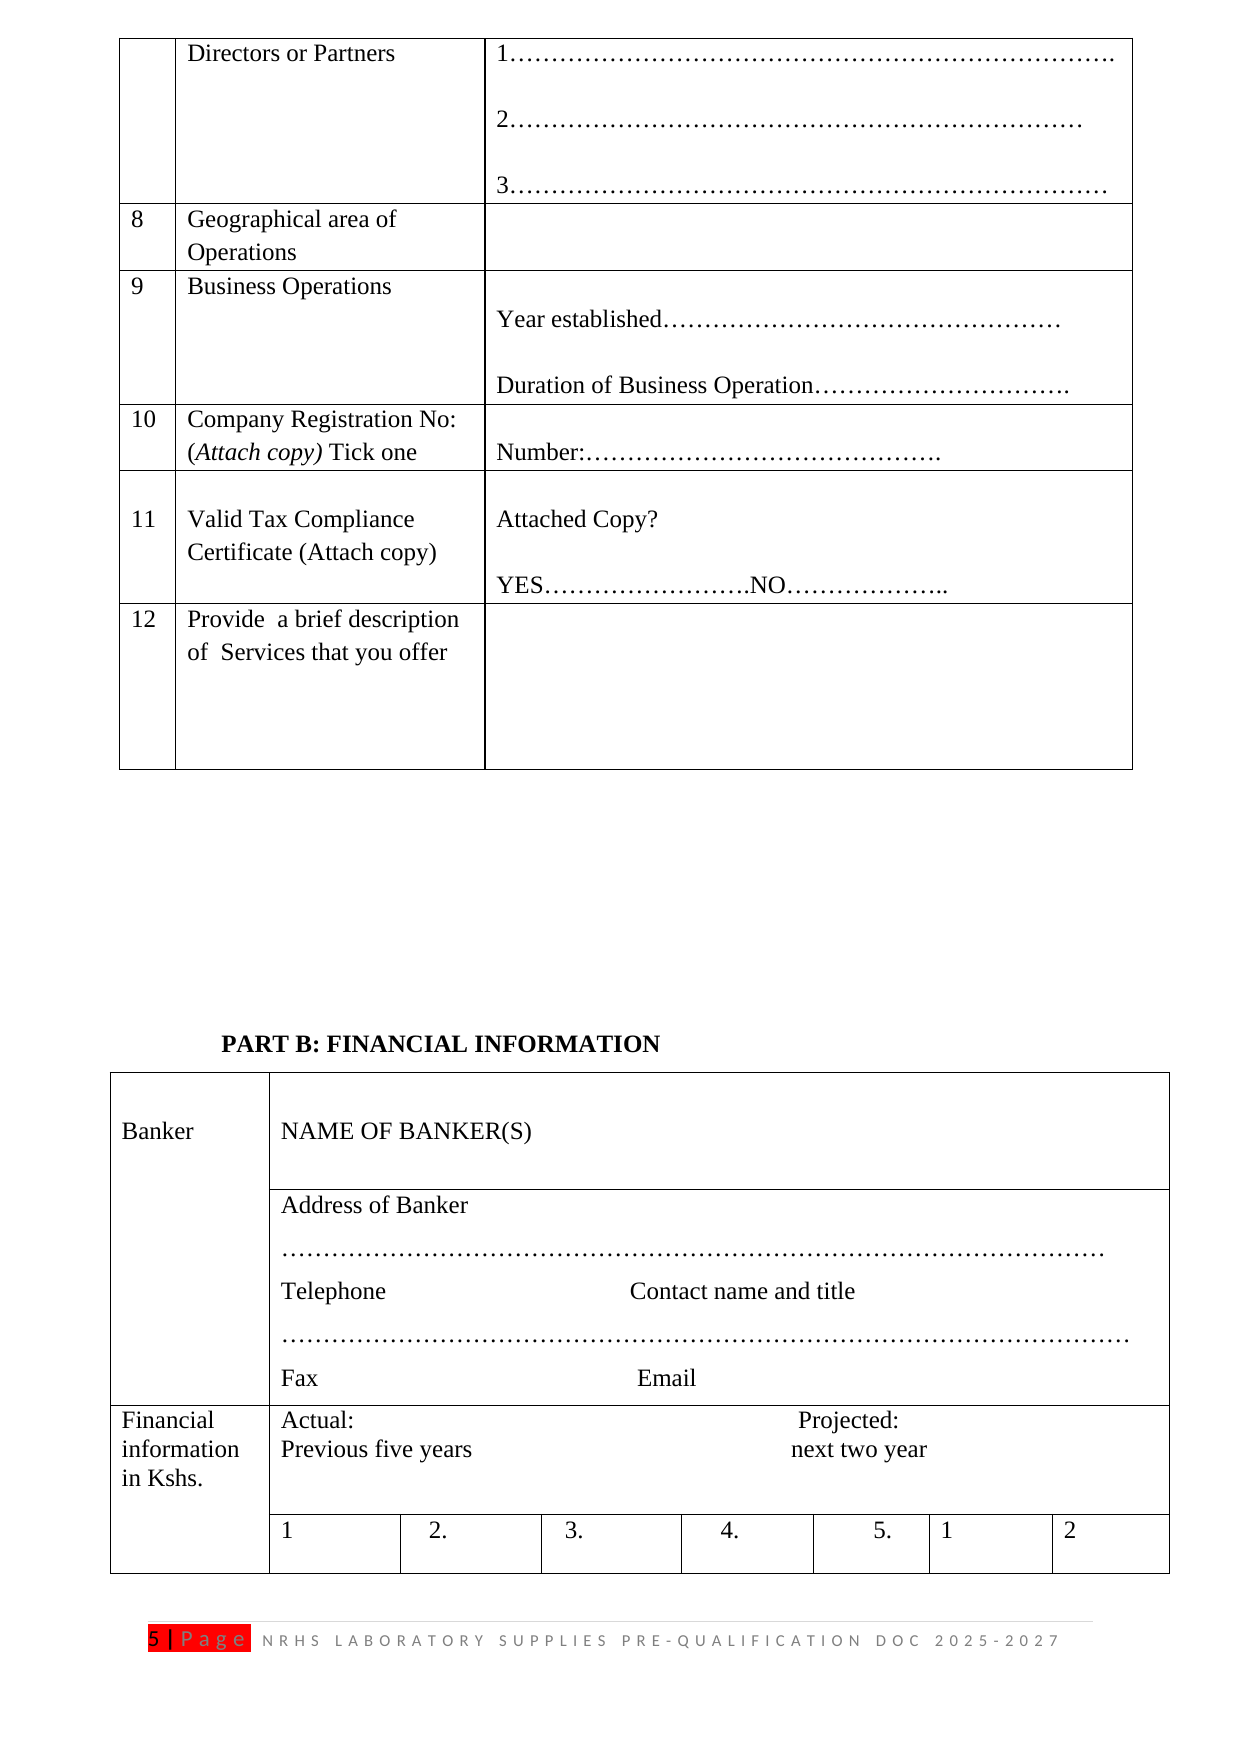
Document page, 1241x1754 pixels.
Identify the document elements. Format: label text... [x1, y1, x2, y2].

table_cell Company Registration No: (Attach copy) Tick one [176, 405, 484, 470]
table_cell Number:……………………………………. [486, 405, 1132, 470]
table_cell 3. [542, 1515, 681, 1572]
table_cell 4. [682, 1515, 813, 1572]
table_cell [486, 39, 1132, 203]
text PART B: FINANCIAL INFORMATION [221, 1029, 1093, 1057]
table_cell Valid Tax Compliance Certificate (Attach copy) [176, 471, 484, 603]
table_cell 8 [120, 204, 175, 270]
table_cell 11 [120, 471, 175, 603]
table_cell Year established………………………………………… Duration of Business Operation…………………………. [486, 271, 1132, 403]
table_cell Provide a brief description of Services that you offer [176, 604, 484, 769]
table_cell 2 [1053, 1515, 1169, 1572]
table_cell Address of Banker ……………………………………………………………………………………… Telephone Contact name and title ………………………………………………………………………………………… Fax Email [270, 1190, 1169, 1404]
table_header Banker [111, 1073, 269, 1404]
table_cell 12 [120, 604, 175, 769]
table_cell 9 [120, 271, 175, 403]
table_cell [176, 39, 484, 203]
table_cell [486, 604, 1132, 769]
table_cell Geographical area of Operations [176, 204, 484, 270]
table_cell Actual: Projected: Previous five years next two year [270, 1406, 1169, 1514]
table_header NAME OF BANKER(S) [270, 1073, 1169, 1189]
table_cell Financial information in Kshs. [111, 1406, 269, 1572]
table_cell 5. [814, 1515, 929, 1572]
table_cell 10 [120, 405, 175, 470]
table_cell 7 [120, 39, 175, 203]
table_cell Business Operations [176, 271, 484, 403]
table_cell 1 [270, 1515, 400, 1572]
table_cell 2. [401, 1515, 541, 1572]
table_cell Attached Copy? YES…………………….NO……………….. [486, 471, 1132, 603]
table_cell [486, 204, 1132, 270]
table_cell 1 [930, 1515, 1052, 1572]
